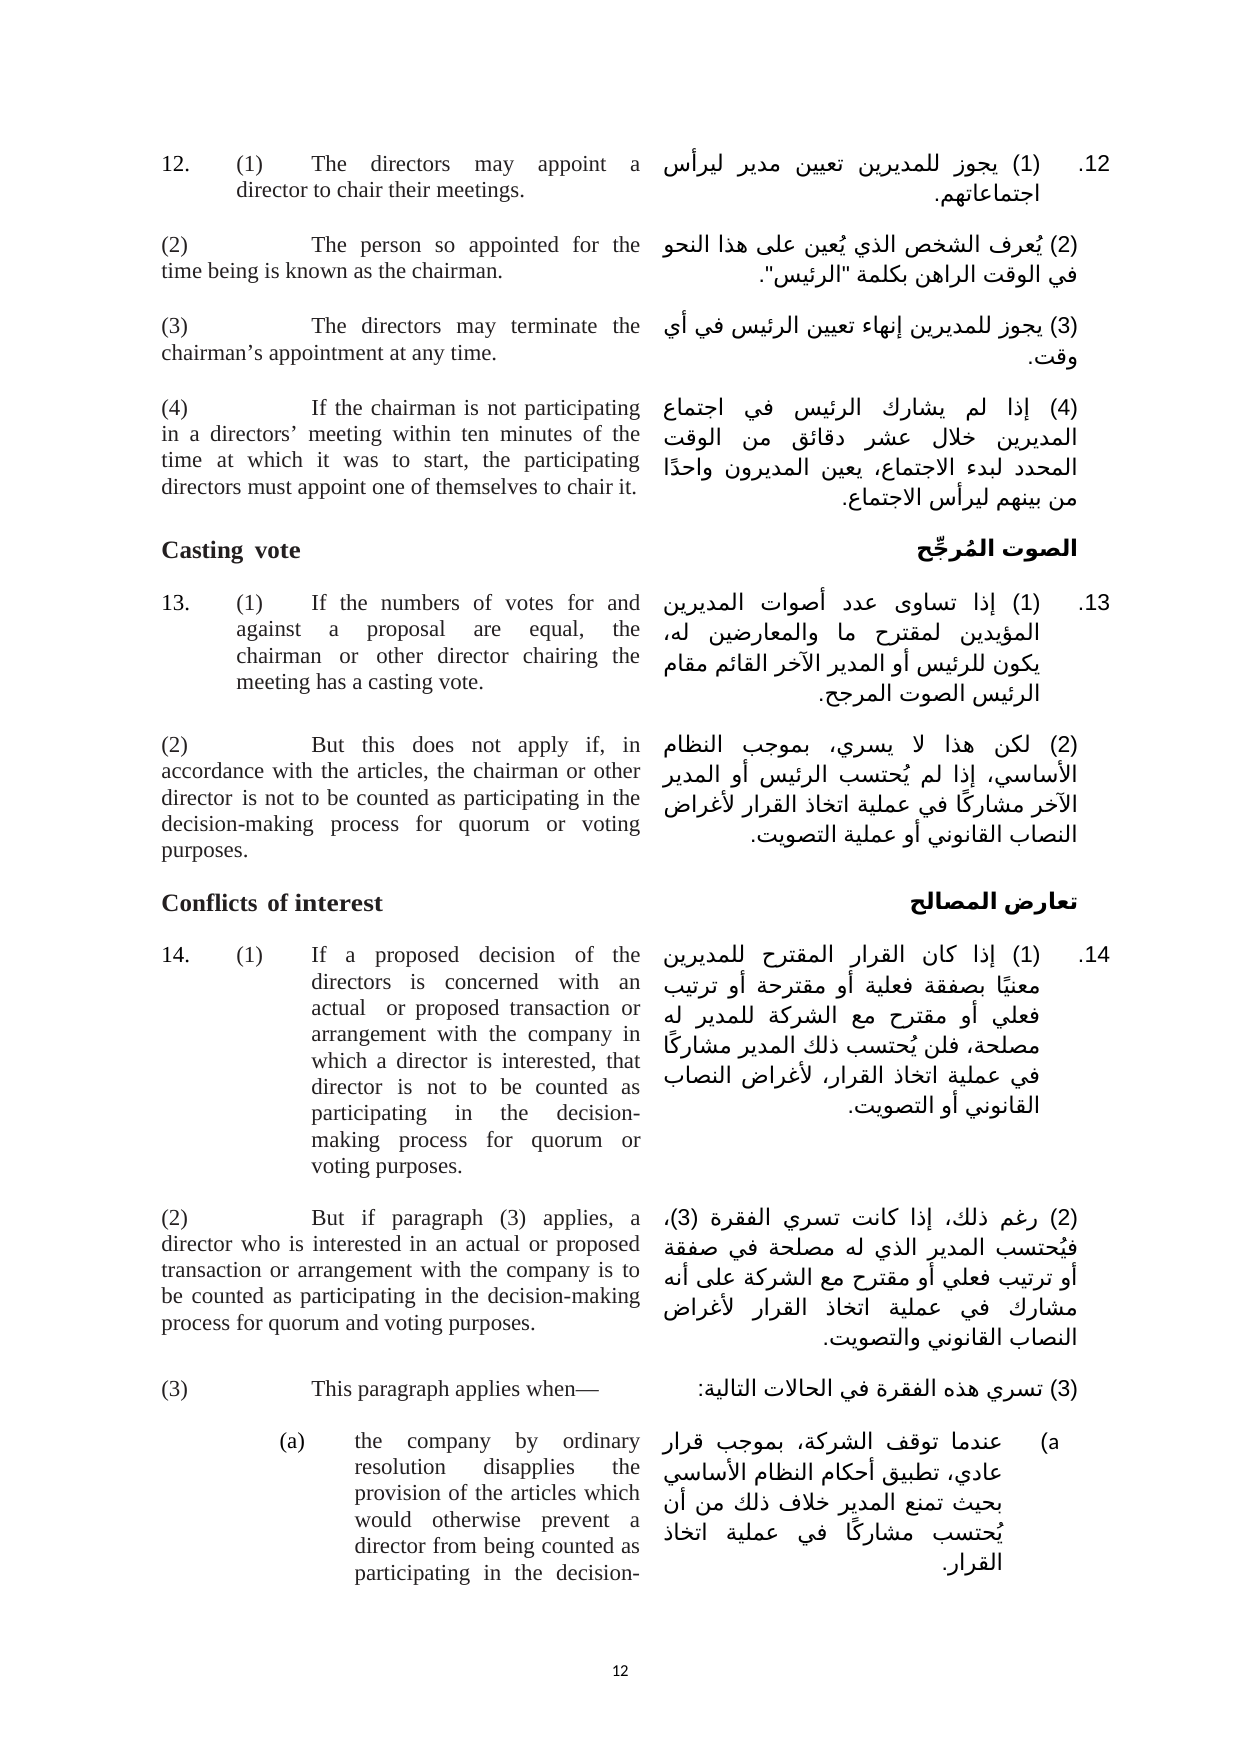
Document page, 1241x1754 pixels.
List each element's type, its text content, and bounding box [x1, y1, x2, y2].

table_cell (4) If the chairman is not participating in a directors’ meeting within ten minutes of the time at which it was to start, the participating directors must appoint one of themselves to chair it. [150, 394, 652, 535]
table_cell (3) The directors may terminate the chairman’s appointment at any time. [150, 313, 652, 394]
table_cell (3) This paragraph applies when— [150, 1375, 652, 1427]
table_cell (1) إذا تساوى عدد أصوات المديرين المؤيدين لمقترح ما والمعارضين له، يكون للرئيس أو المدير الآخر القائم مقام الرئيس الصوت المرجح. [652, 589, 1089, 731]
table_cell Casting vote [150, 535, 652, 589]
table_cell (3) يجوز للمديرين إنهاء تعيين الرئيس في أي وقت. [652, 313, 1089, 394]
table_cell (1) If the numbers of votes for and against a proposal are equal, the chairman or other director chairing the meeting has a casting vote. [150, 589, 652, 731]
table_cell تعارض المصالح [652, 888, 1089, 941]
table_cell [652, 1427, 1089, 1600]
table_cell (4) إذا لم يشارك الرئيس في اجتماع المديرين خلال عشر دقائق من الوقت المحدد لبدء الاجتماع، يعين المديرون واحدًا من بينهم ليرأس الاجتماع. [652, 394, 1089, 535]
table_cell Conflicts of interest [150, 888, 652, 941]
table_cell (2) رغم ذلك، إذا كانت تسري الفقرة (3)، فيُحتسب المدير الذي له مصلحة في صفقة أو ترتيب فعلي أو مقترح مع الشركة على أنه مشارك في عملية اتخاذ القرار لأغراض النصاب القانوني والتصويت. [652, 1204, 1089, 1375]
table_cell (2) لكن هذا لا يسري، بموجب النظام الأساسي، إذا لم يُحتسب الرئيس أو المدير الآخر مشاركًا في عملية اتخاذ القرار لأغراض النصاب القانوني أو عملية التصويت. [652, 731, 1089, 888]
table_cell الصوت المُرجِّح [652, 535, 1089, 589]
table_cell (2) But this does not apply if, in accordance with the articles, the chairman or other director is not to be counted as participating in the decision-making process for quorum or voting purposes. [150, 731, 652, 888]
table_cell (1) The directors may appoint a director to chair their meetings. [150, 150, 652, 231]
table_cell (1) If a proposed decision of the directors is concerned with an actual or proposed transaction or arrangement with the company in which a director is interested, that director is not to be counted as participating in the decision-making process for quorum or voting purposes. [150, 941, 652, 1203]
table_cell (2) يُعرف الشخص الذي يُعين على هذا النحو في الوقت الراهن بكلمة "الرئيس". [652, 231, 1089, 312]
table_cell (2) The person so appointed for the time being is known as the chairman. [150, 231, 652, 312]
table_cell (2) But if paragraph (3) applies, a director who is interested in an actual or proposed transaction or arrangement with the company is to be counted as participating in the decision-making process for quorum and voting purposes. [150, 1204, 652, 1375]
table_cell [150, 1427, 652, 1600]
table_cell (1) إذا كان القرار المقترح للمديرين معنيًا بصفقة فعلية أو مقترحة أو ترتيب فعلي أو مقترح مع الشركة للمدير له مصلحة، فلن يُحتسب ذلك المدير مشاركًا في عملية اتخاذ القرار، لأغراض النصاب القانوني أو التصويت. [652, 941, 1089, 1203]
table_cell (3) تسري هذه الفقرة في الحالات التالية: [652, 1375, 1089, 1427]
table_cell (1) يجوز للمديرين تعيين مدير ليرأس اجتماعاتهم. [652, 150, 1089, 231]
